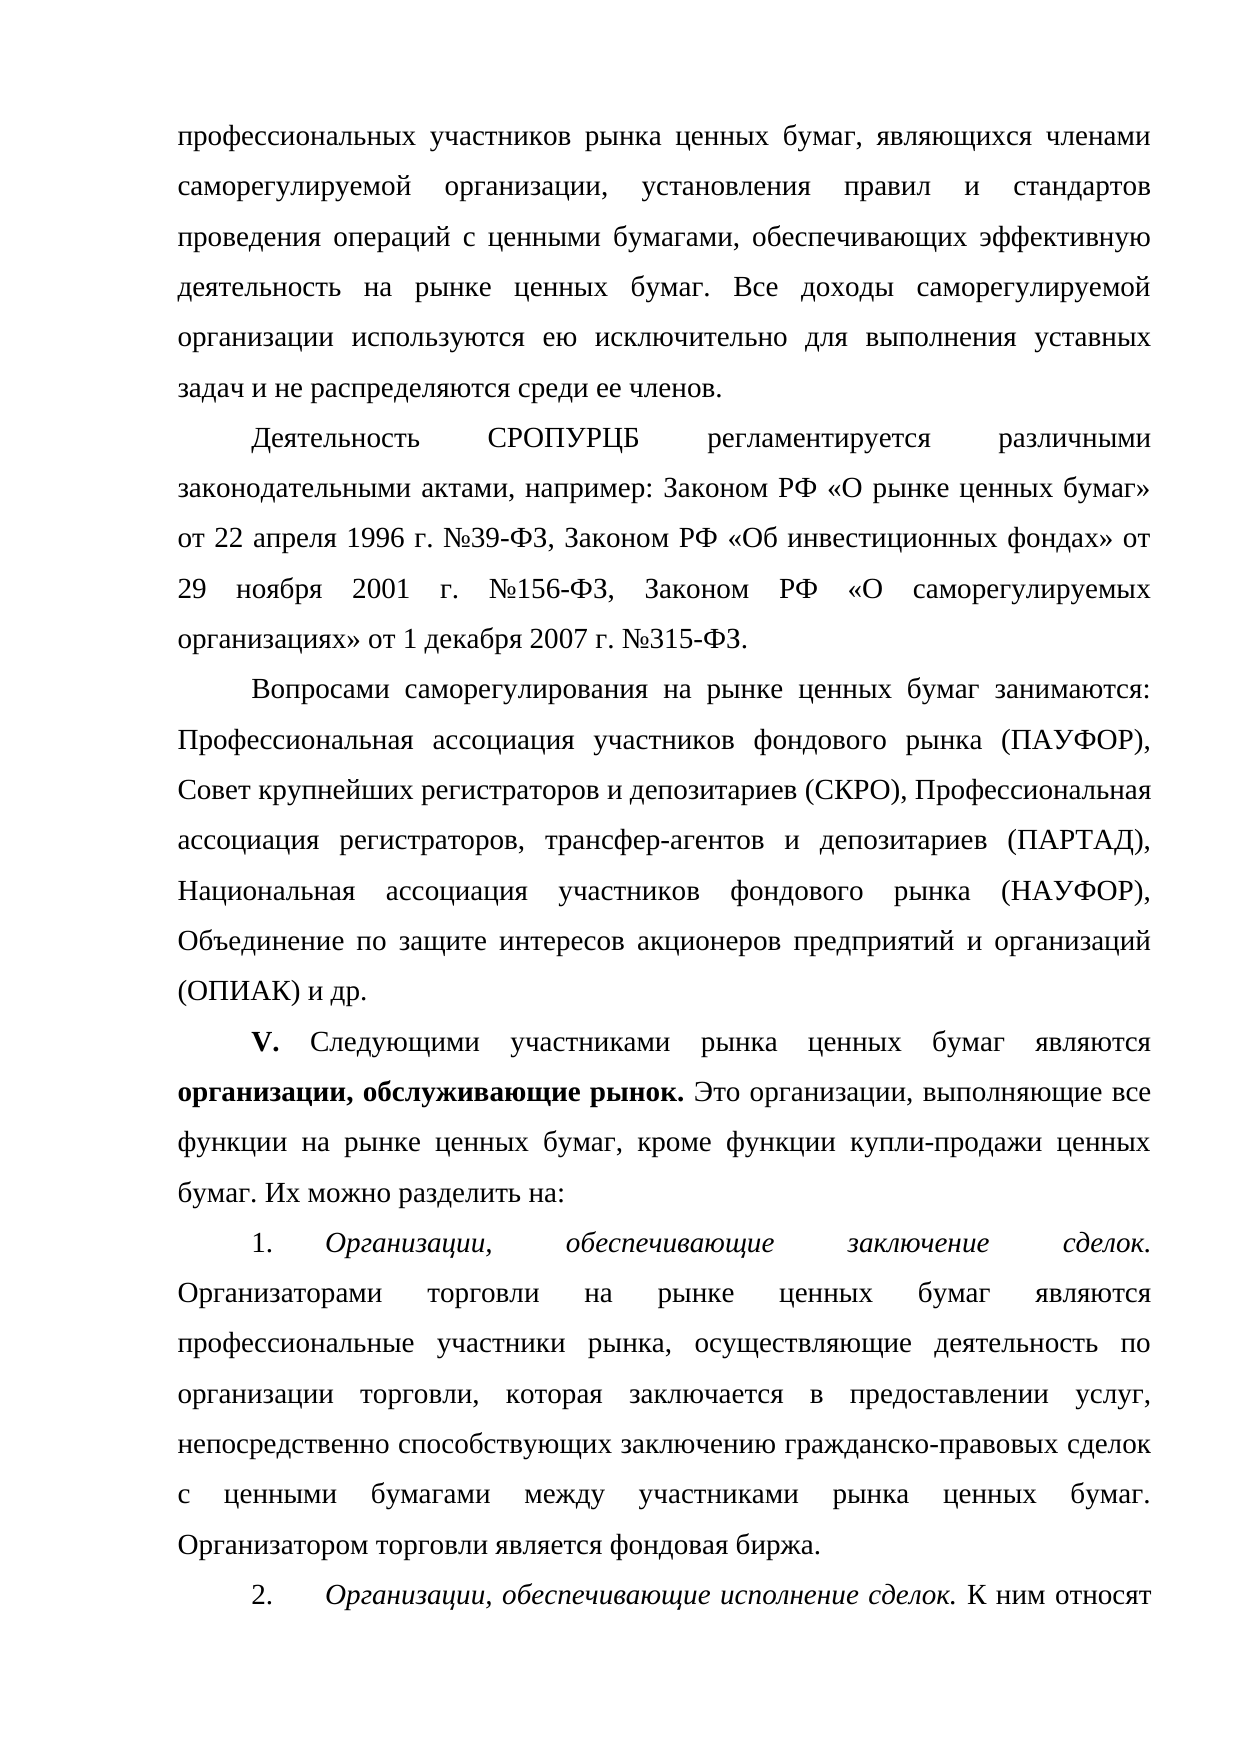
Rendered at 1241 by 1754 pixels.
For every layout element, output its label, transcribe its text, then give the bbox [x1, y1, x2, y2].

text V. Следующими участниками рынка ценных бумаг являются организации, обслуживающие рынок. Это организации, выполняющие все функции на рынке ценных бумаг, кроме функции купли-продажи ценных бумаг. Их можно разделить на: [177, 1024, 1152, 1208]
text Вопросами саморегулирования на рынке ценных бумаг занимаются: Профессиональная ассоциация участников фондового рынка (ПАУФОР), Совет крупнейших регистраторов и депозитариев (СКРО), Профессиональная ассоциация регистраторов, трансфер-агентов и депозитариев (ПАРТАД), Национальная ассоциация участников фондового рынка (НАУФОР), Объединение по защите интересов акционеров предприятий и организаций (ОПИАК) и др. [177, 672, 1152, 1007]
list Организации, обеспечивающие заключение сделок. Организаторами торговли на рынке ценных бумаг являются профессиональные участники рынка, осуществляющие деятельность по организации торговли, которая заключается в предоставлении услуг, непосредственно способствующих заключению гражданско-правовых сделок с ценными бумагами между участниками рынка ценных бумаг. Организатором торговли является фондовая биржа. [177, 1225, 1152, 1560]
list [177, 1577, 1152, 1611]
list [177, 118, 1152, 403]
text Деятельность СРОПУРЦБ регламентируется различными законодательными актами, например: Законом РФ «О рынке ценных бумаг» от 22 апреля 1996 г. №39-ФЗ, Законом РФ «Об инвестиционных фондах» от 29 ноября 2001 г. №156-ФЗ, Законом РФ «О саморегулируемых организациях» от 1 декабря 2007 г. №315-ФЗ. [177, 420, 1152, 655]
